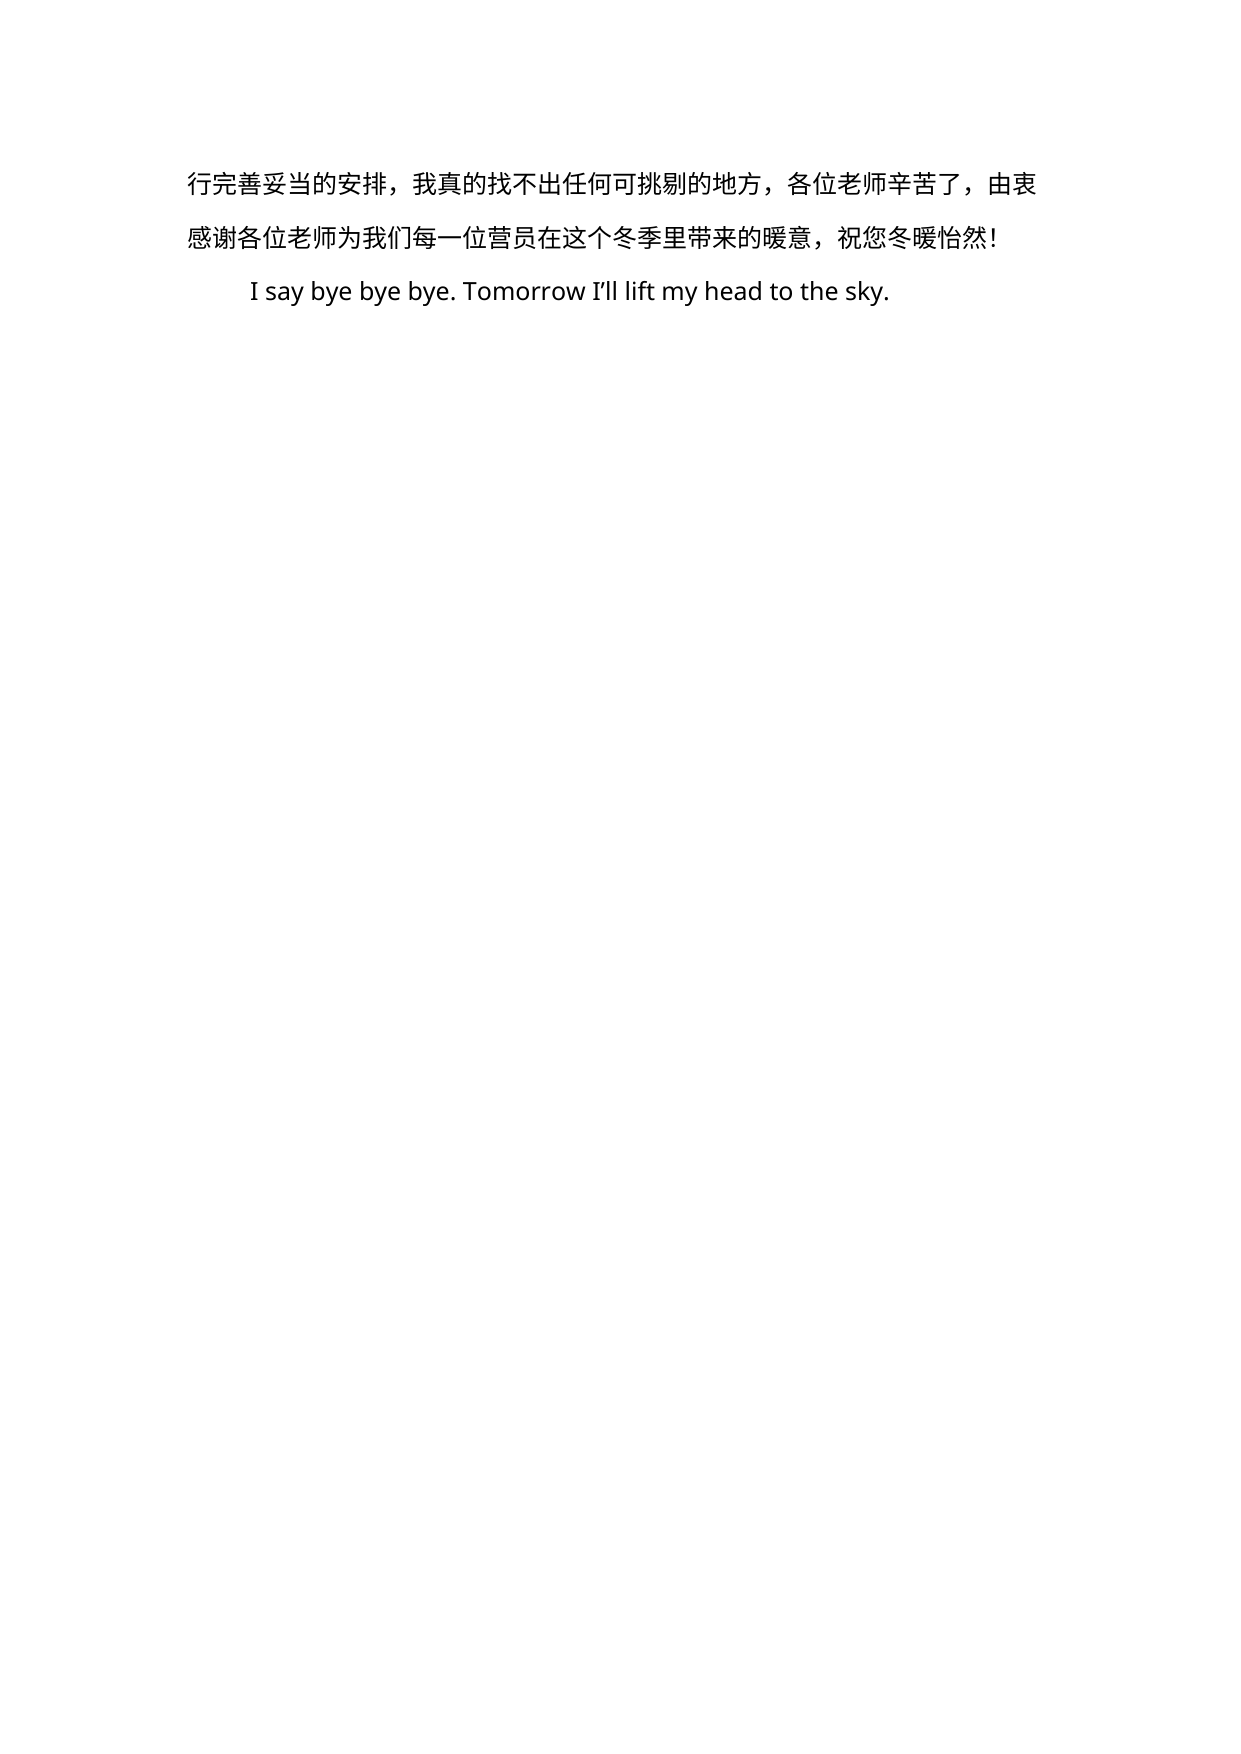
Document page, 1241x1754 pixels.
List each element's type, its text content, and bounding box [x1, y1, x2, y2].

text I say bye bye bye. Tomorrow I’ll lift my head to the sky. [187, 273, 1053, 307]
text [187, 164, 1053, 255]
